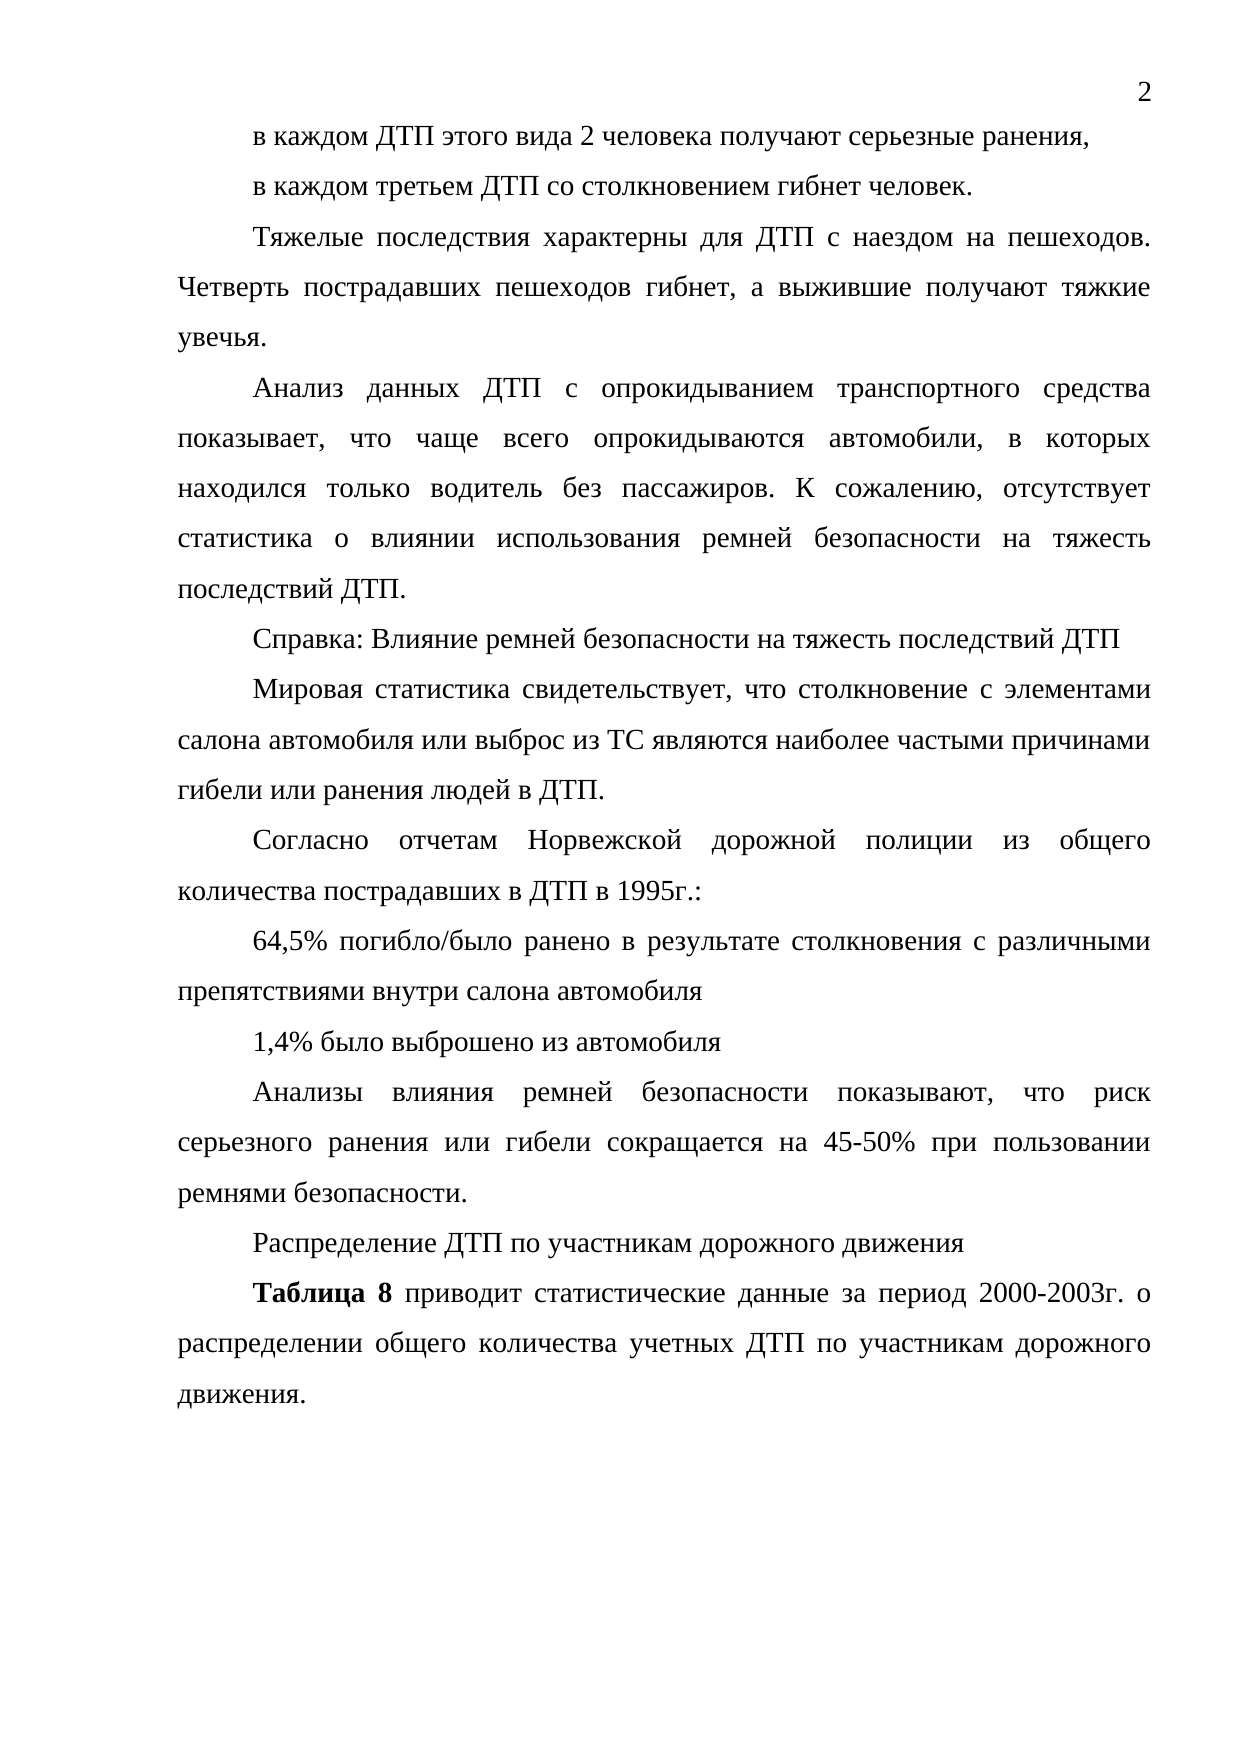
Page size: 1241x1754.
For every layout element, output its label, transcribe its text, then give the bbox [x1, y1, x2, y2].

text Тяжелые последствия характерны для ДТП с наездом на пешеходов. Четверть пострадавших пешеходов гибнет, а выжившие получают тяжкие увечья. [177, 219, 1152, 353]
text Анализ данных ДТП с опрокидыванием транспортного средства показывает, что чаще всего опрокидываются автомобили, в которых находился только водитель без пассажиров. К сожалению, отсутствует статистика о влиянии использования ремней безопасности на тяжесть последствий ДТП. [177, 370, 1152, 604]
text Таблица 8 приводит статистические данные за период 2000-2003г. о распределении общего количества учетных ДТП по участникам дорожного движения. [177, 1275, 1152, 1409]
text Распределение ДТП по участникам дорожного движения [177, 1225, 1152, 1258]
text Анализы влияния ремней безопасности показывают, что риск серьезного ранения или гибели сокращается на 45-50% при пользовании ремнями безопасности. [177, 1074, 1152, 1208]
text 1,4% было выброшено из автомобиля [177, 1024, 1152, 1057]
text Справка: Влияние ремней безопасности на тяжесть последствий ДТП [177, 621, 1152, 655]
text Мировая статистика свидетельствует, что столкновение с элементами салона автомобиля или выброс из ТС являются наиболее частыми причинами гибели или ранения людей в ДТП. [177, 672, 1152, 806]
text 64,5% погибло/было ранено в результате столкновения с различными препятствиями внутри салона автомобиля [177, 923, 1152, 1007]
text Согласно отчетам Норвежской дорожной полиции из общего количества пострадавших в ДТП в 1995г.: [177, 822, 1152, 906]
text в каждом ДТП этого вида 2 человека получают серьезные ранения, [177, 118, 1152, 152]
text в каждом третьем ДТП со столкновением гибнет человек. [177, 168, 1152, 202]
